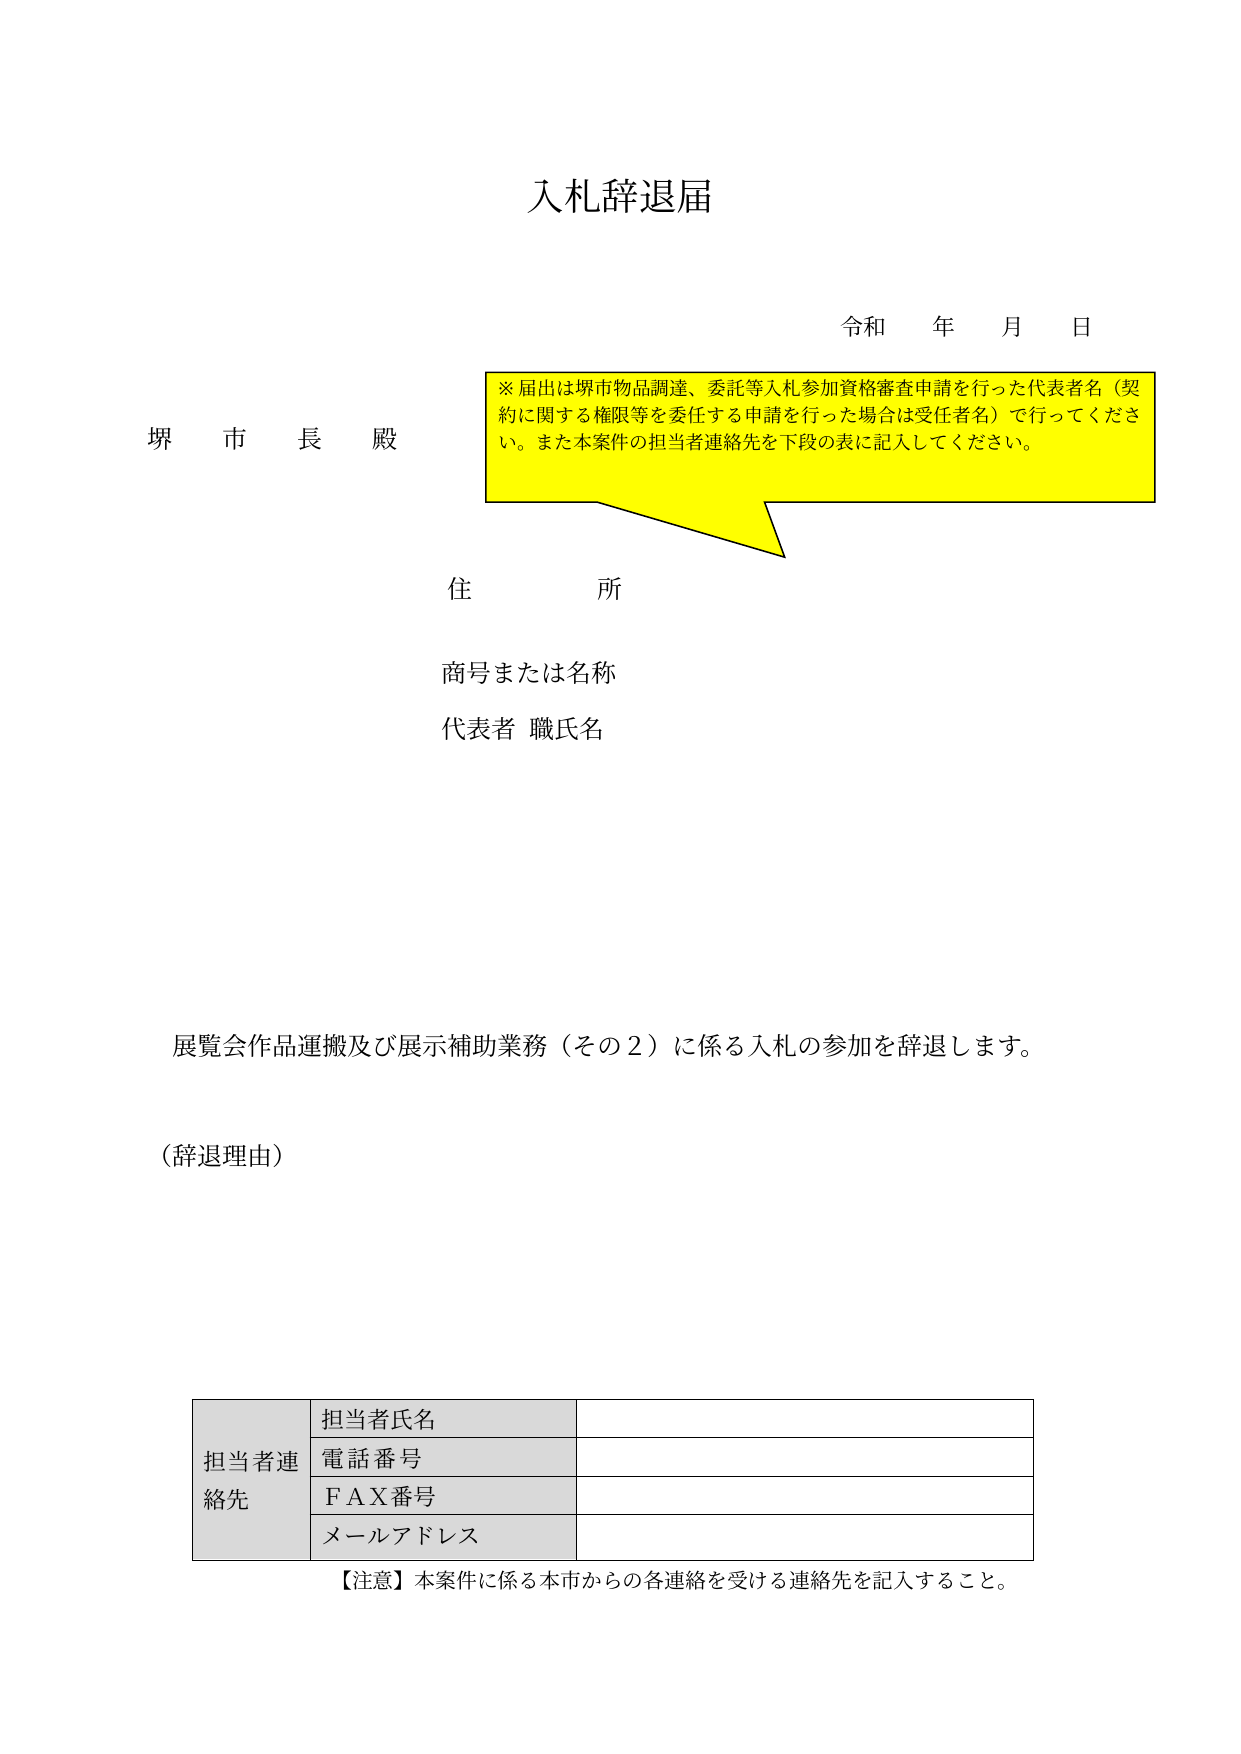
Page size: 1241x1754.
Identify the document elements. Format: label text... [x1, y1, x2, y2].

text 堺 市 長 殿 [148, 419, 485, 456]
text 商号または名称 [148, 653, 1092, 690]
text （辞退理由） [148, 1136, 1092, 1174]
table_cell [577, 1477, 1033, 1514]
table_cell メールアドレス [311, 1515, 576, 1559]
text 【注意】本案件に係る本市からの各連絡を受ける連絡先を記入すること。 [148, 1561, 1092, 1598]
table_header 担当者連絡先 [193, 1400, 310, 1559]
table_cell 電話番号 [311, 1438, 576, 1476]
table_cell [577, 1515, 1033, 1559]
text 住 所 [148, 569, 1092, 606]
text 令和 年 月 日 [148, 306, 1092, 344]
table_cell [577, 1438, 1033, 1476]
text 展覧会作品運搬及び展示補助業務（その２）に係る入札の参加を辞退します。 [148, 1026, 1092, 1064]
table_header 担当者氏名 [311, 1400, 576, 1437]
text 入札辞退届 [148, 156, 1092, 231]
table_cell ＦＡＸ番号 [311, 1477, 576, 1514]
table_header [577, 1400, 1033, 1437]
text 代表者 職氏名 [148, 709, 1092, 746]
